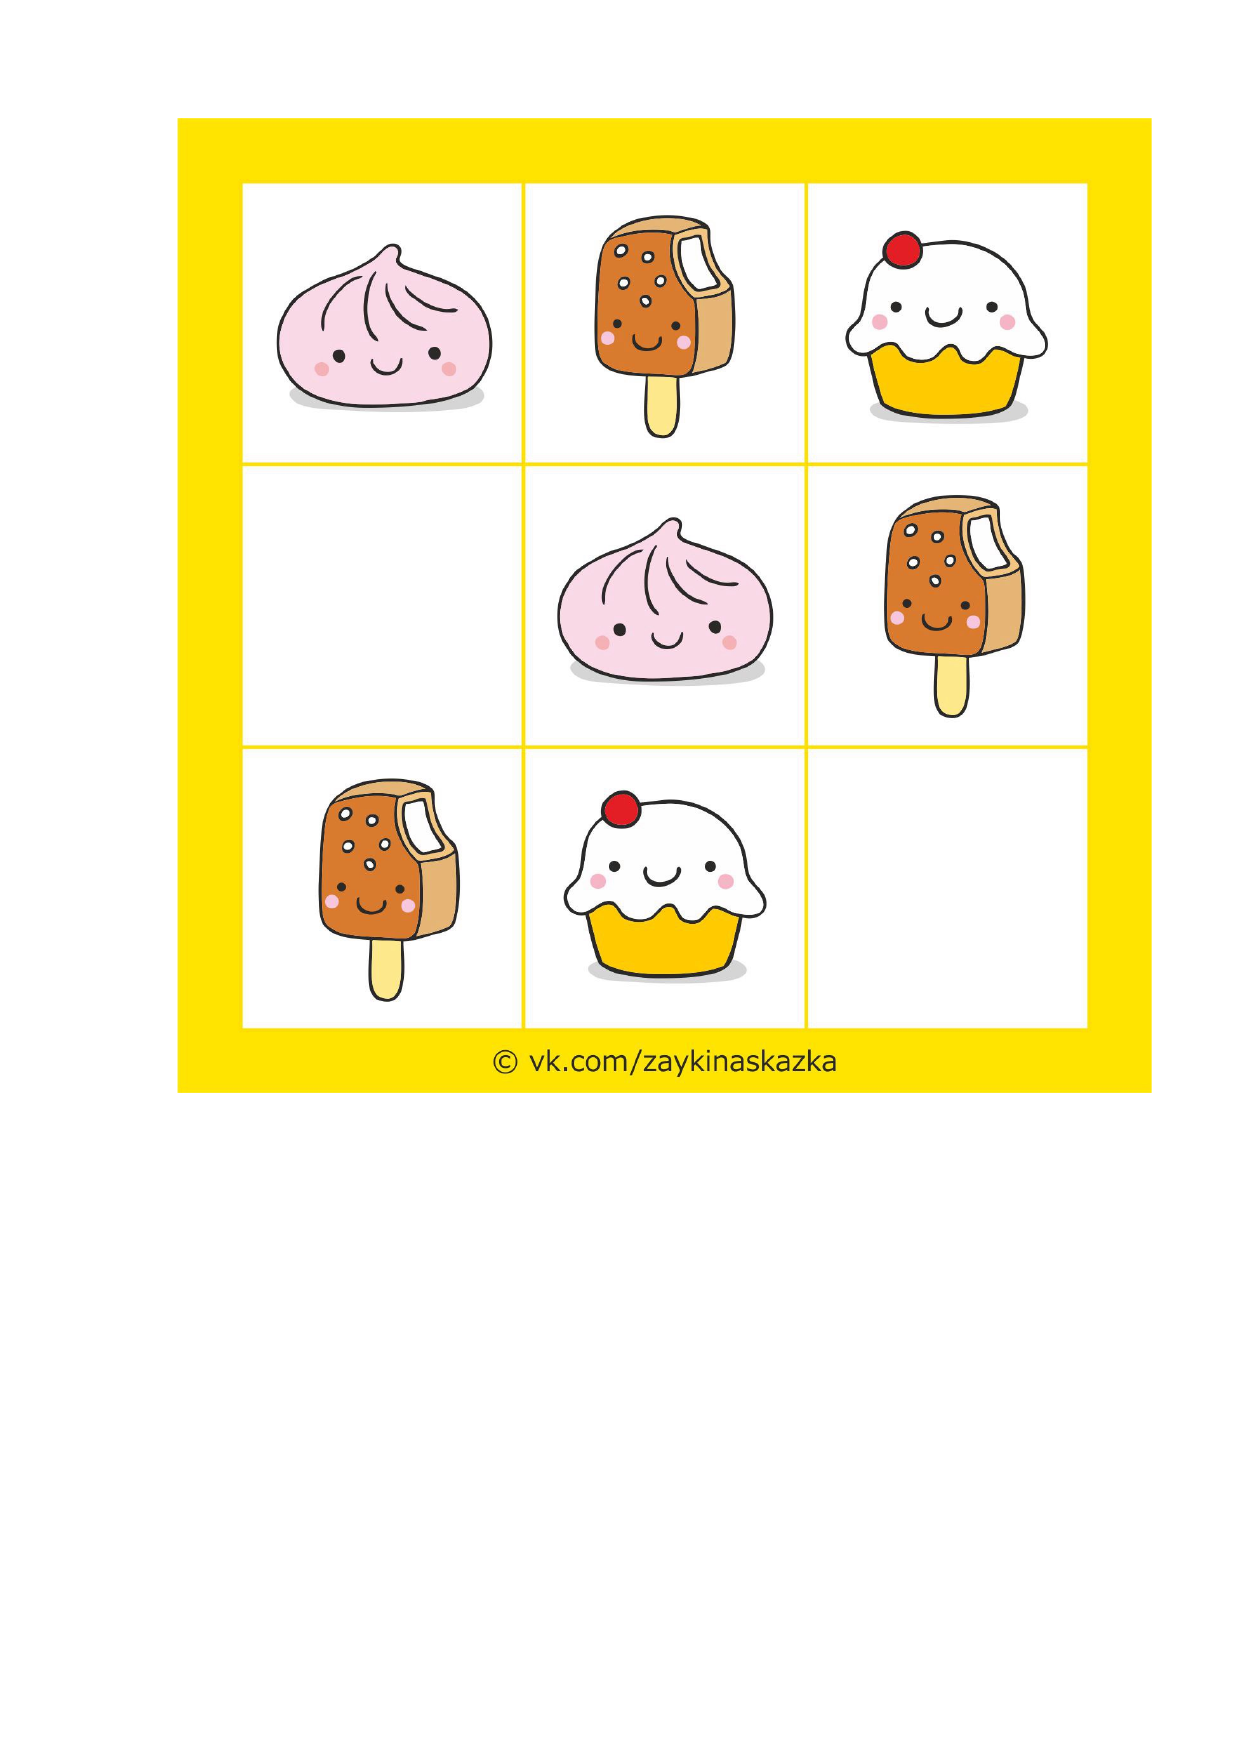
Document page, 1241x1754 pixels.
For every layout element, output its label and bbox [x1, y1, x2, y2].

picture [177, 118, 1152, 1093]
